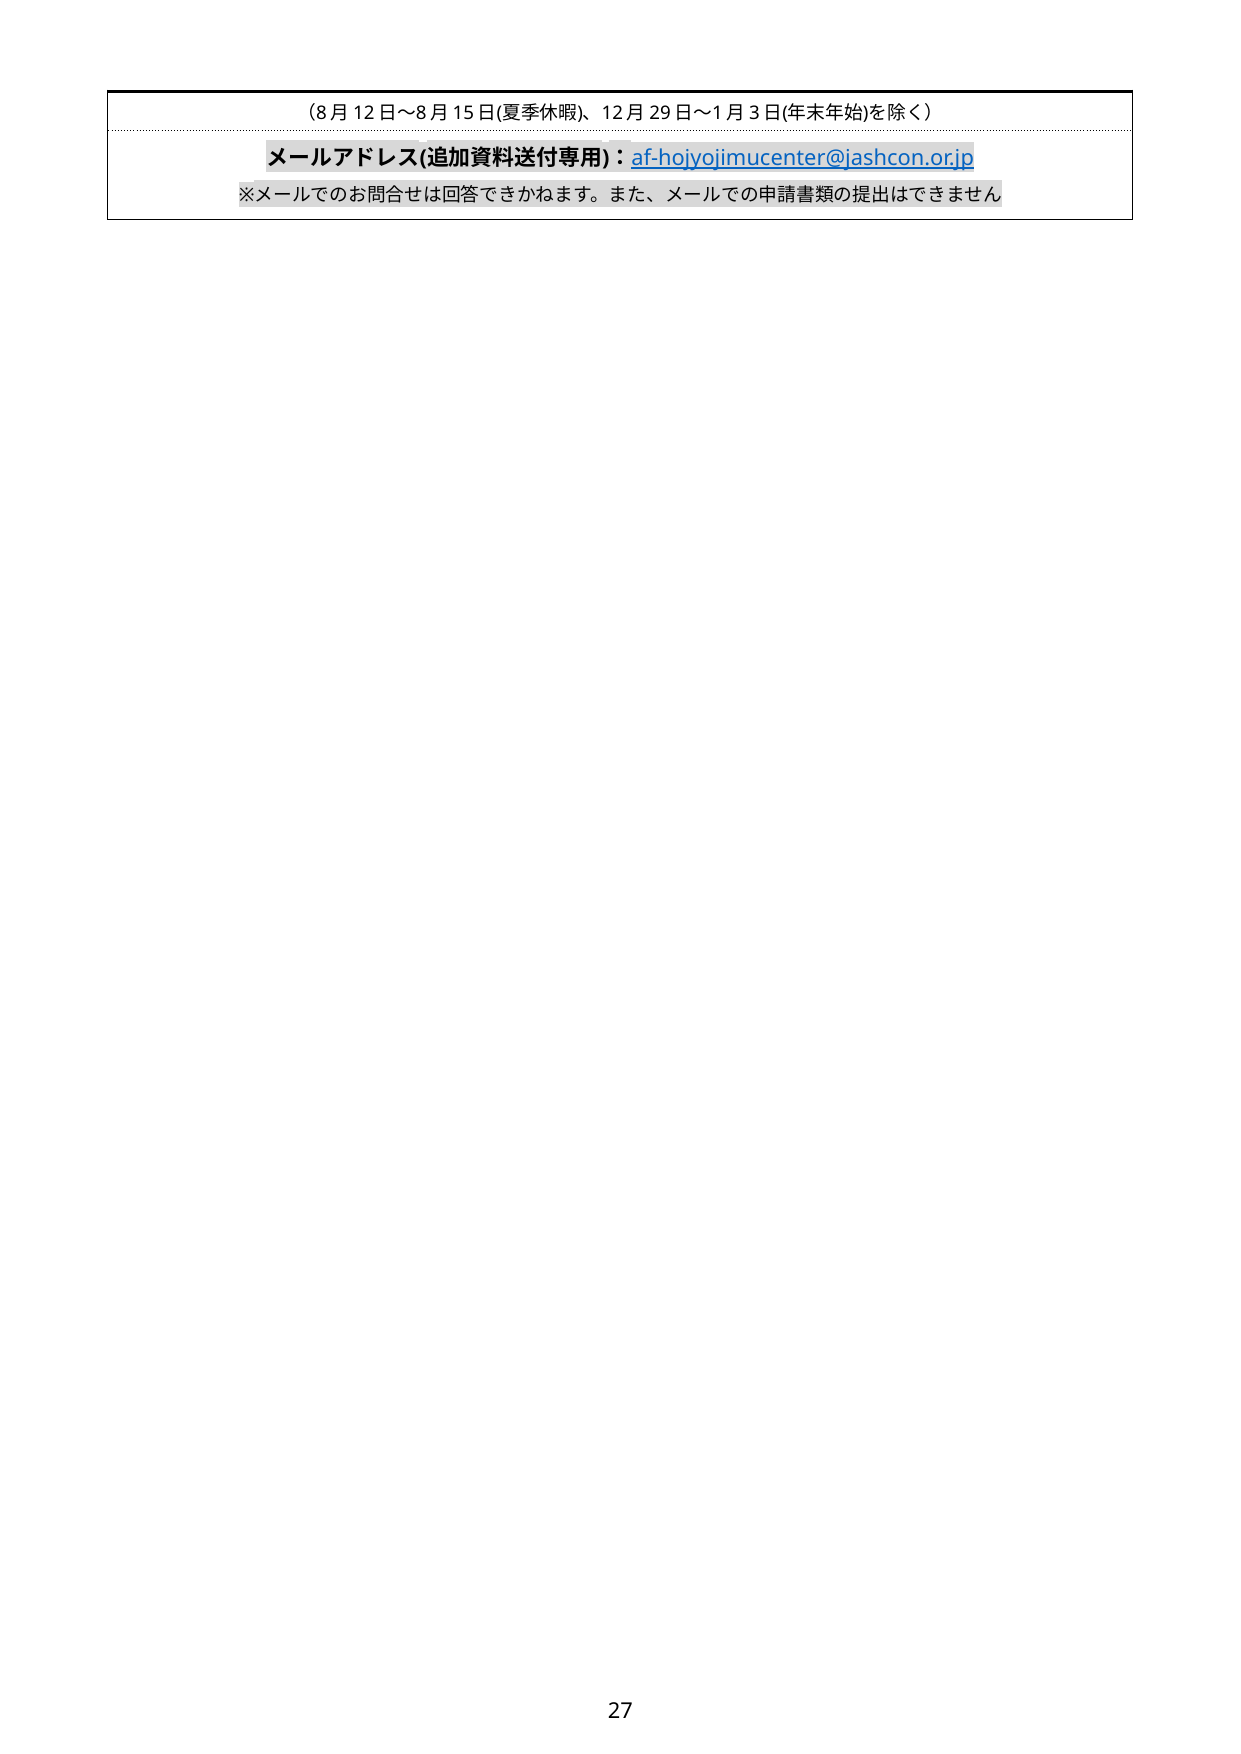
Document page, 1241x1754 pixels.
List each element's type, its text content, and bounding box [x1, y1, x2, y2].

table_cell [108, 93, 1132, 130]
table_cell メールアドレス(追加資料送付専用)：af-hojyojimucenter@jashcon.or.jp ※メールでのお問合せは回答できかねます。また、メールでの申請書類の提出はできません [108, 130, 1132, 219]
